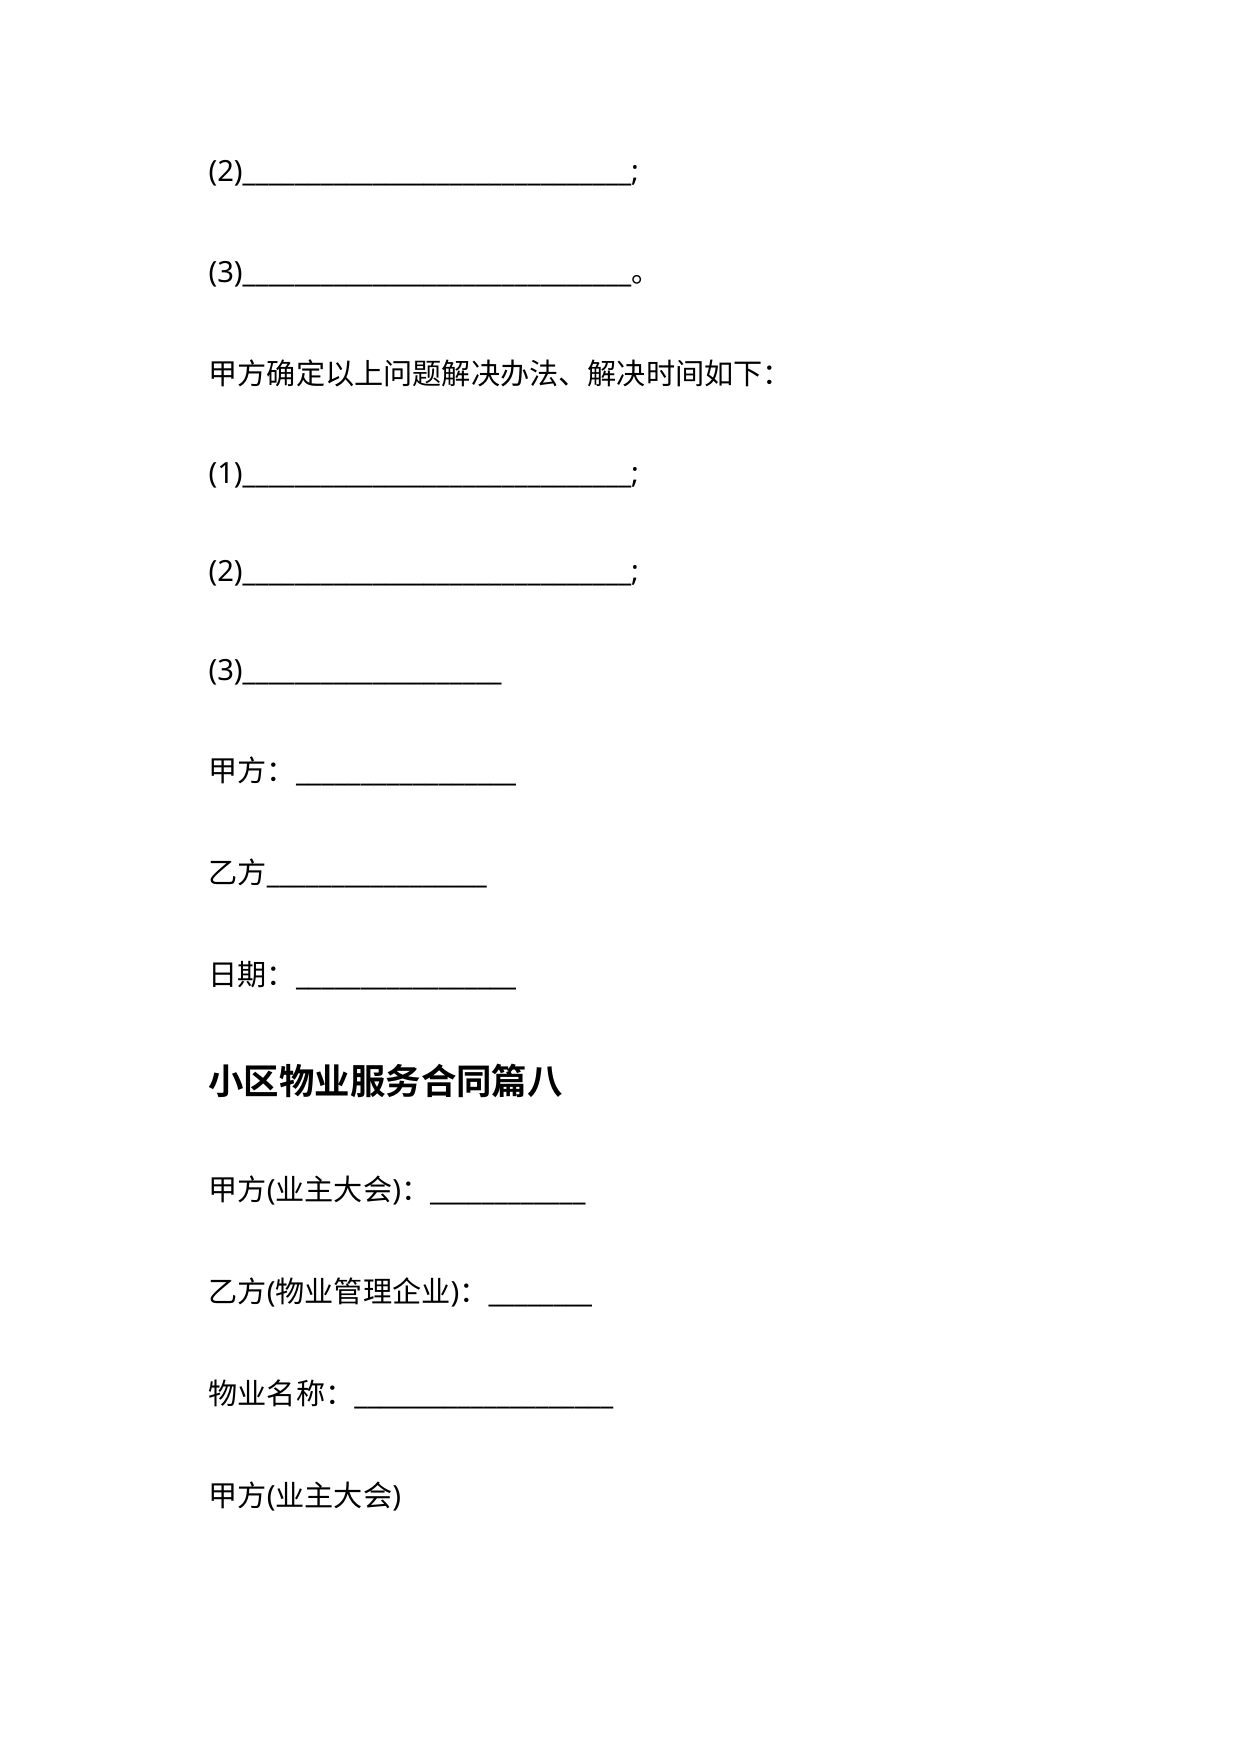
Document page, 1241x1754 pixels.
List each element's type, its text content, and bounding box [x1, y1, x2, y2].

text (2)______________________________; [150, 551, 1090, 590]
text (2)______________________________; [150, 150, 1090, 190]
text 乙方_________________ [150, 849, 1090, 892]
text 乙方(物业管理企业)：________ [150, 1269, 1090, 1311]
text 甲方：_________________ [150, 747, 1090, 790]
text (3)______________________________。 [150, 248, 1090, 291]
text 日期：_________________ [150, 951, 1090, 994]
text 甲方(业主大会) [150, 1473, 1090, 1515]
text 小区物业服务合同篇八 [150, 1053, 1090, 1105]
text (3)____________________ [150, 649, 1090, 689]
text 物业名称：____________________ [150, 1371, 1090, 1413]
text 甲方(业主大会)：____________ [150, 1167, 1090, 1209]
text (1)______________________________; [150, 452, 1090, 492]
text 甲方确定以上问题解决办法、解决时间如下： [150, 350, 1090, 393]
